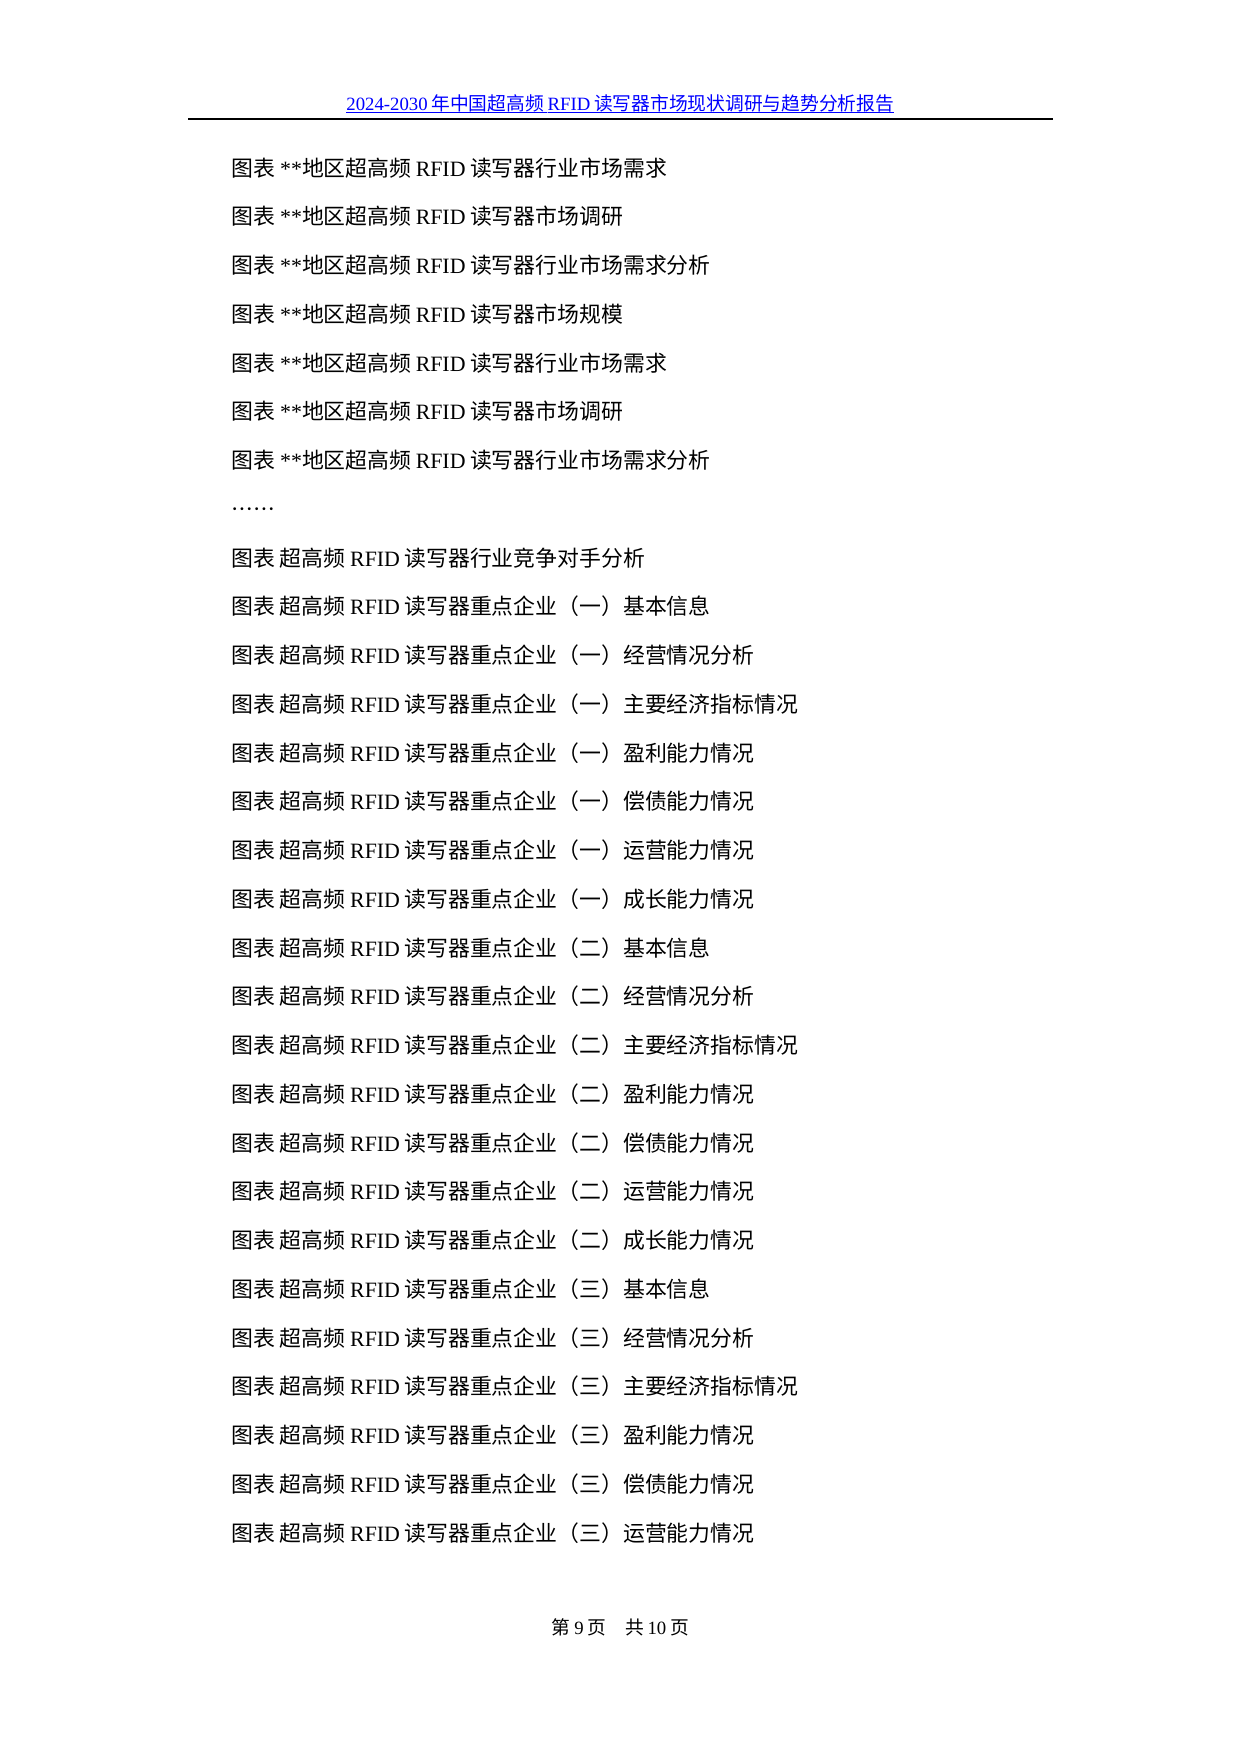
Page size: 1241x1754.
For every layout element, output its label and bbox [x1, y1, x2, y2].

text [187, 150, 1053, 1548]
